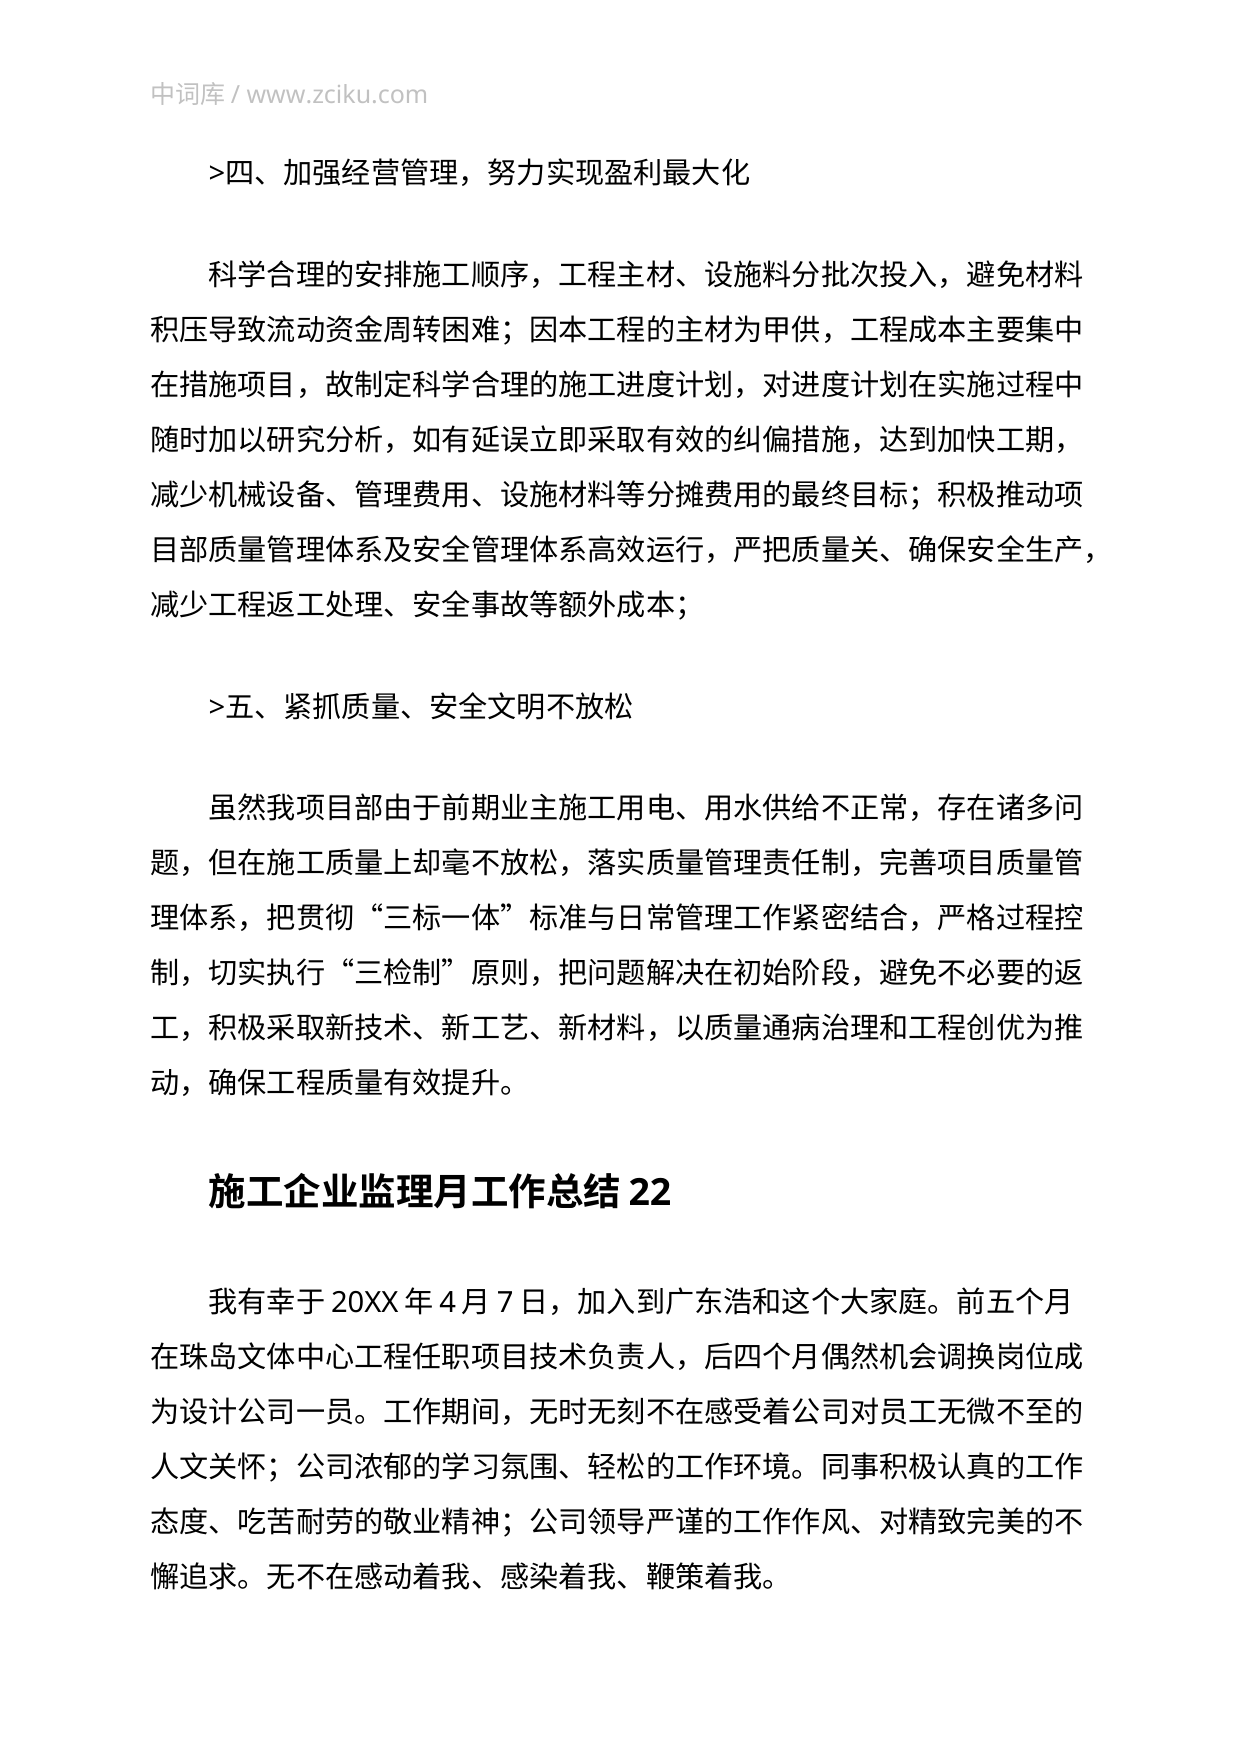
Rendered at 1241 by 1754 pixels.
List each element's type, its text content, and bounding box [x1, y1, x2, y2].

text 我有幸于20XX年4月7日，加入到广东浩和这个大家庭。前五个月在珠岛文体中心工程任职项目技术负责人，后四个月偶然机会调换岗位成为设计公司一员。工作期间，无时无刻不在感受着公司对员工无微不至的人文关怀；公司浓郁的学习氛围、轻松的工作环境。同事积极认真的工作态度、吃苦耐劳的敬业精神；公司领导严谨的工作作风、对精致完美的不懈追求。无不在感动着我、感染着我、鞭策着我。 [150, 1279, 1090, 1596]
text 虽然我项目部由于前期业主施工用电、用水供给不正常，存在诸多问题，但在施工质量上却毫不放松，落实质量管理责任制，完善项目质量管理体系，把贯彻“三标一体”标准与日常管理工作紧密结合，严格过程控制，切实执行“三检制”原则，把问题解决在初始阶段，避免不必要的返工，积极采取新技术、新工艺、新材料，以质量通病治理和工程创优为推动，确保工程质量有效提升。 [150, 785, 1090, 1102]
text >四、加强经营管理，努力实现盈利最大化 [150, 150, 1090, 192]
text >五、紧抓质量、安全文明不放松 [150, 683, 1090, 726]
text 施工企业监理月工作总结22 [150, 1161, 1090, 1216]
text 科学合理的安排施工顺序，工程主材、设施料分批次投入，避免材料积压导致流动资金周转困难；因本工程的主材为甲供，工程成本主要集中在措施项目，故制定科学合理的施工进度计划，对进度计划在实施过程中随时加以研究分析，如有延误立即采取有效的纠偏措施，达到加快工期，减少机械设备、管理费用、设施材料等分摊费用的最终目标；积极推动项目部质量管理体系及安全管理体系高效运行，严把质量关、确保安全生产，减少工程返工处理、安全事故等额外成本； [150, 252, 1090, 624]
